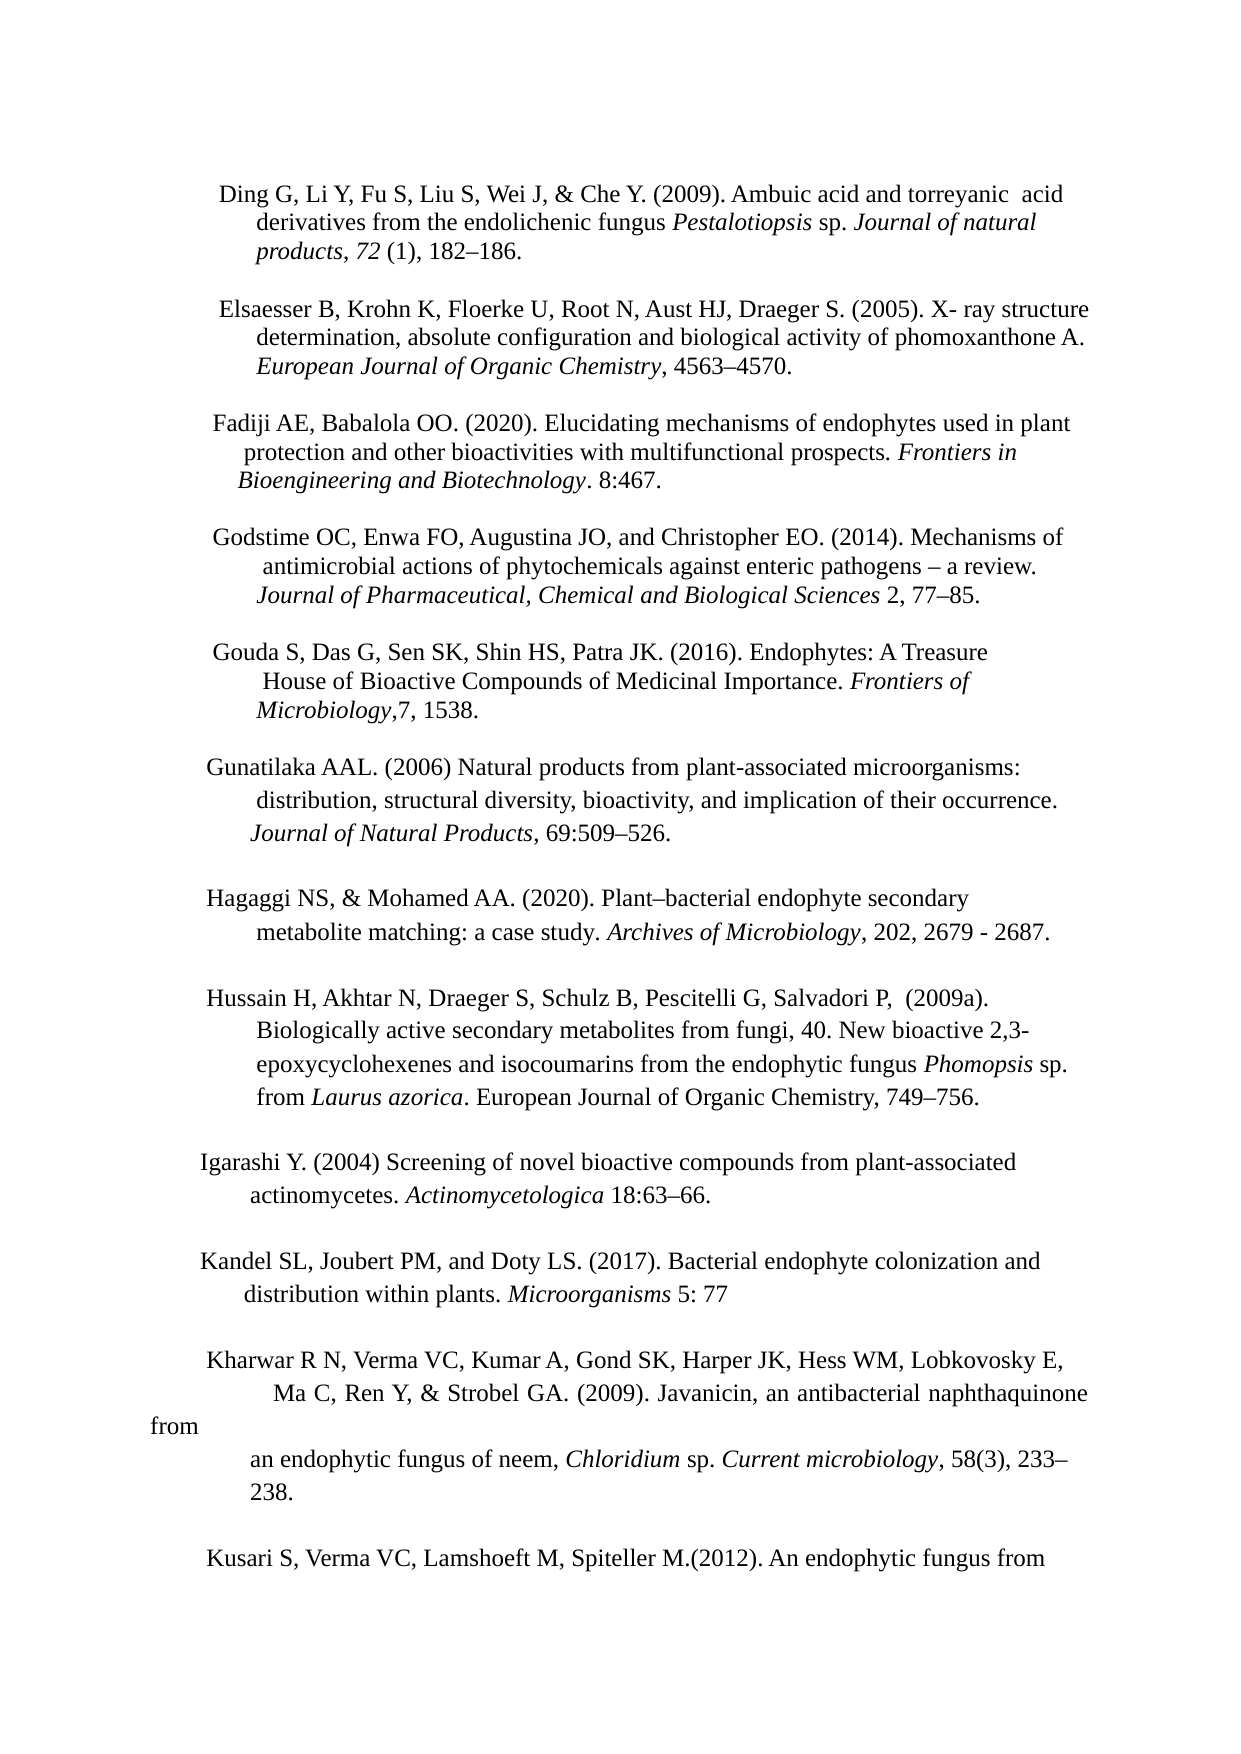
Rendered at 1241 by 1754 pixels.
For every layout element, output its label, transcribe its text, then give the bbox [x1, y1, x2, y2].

text an endophytic fungus of neem, Chloridium sp. Current microbiology, 58(3), 233– [150, 1444, 1090, 1473]
text products, 72 (1), 182–186. [150, 236, 1090, 265]
text Kusari S, Verma VC, Lamshoeft M, Spiteller M.(2012). An endophytic fungus from [150, 1543, 1090, 1572]
text Journal of Natural Products, 69:509–526. [150, 818, 1090, 847]
text actinomycetes. Actinomycetologica 18:63–66. [150, 1180, 1090, 1209]
text Godstime OC, Enwa FO, Augustina JO, and Christopher EO. (2014). Mechanisms of [150, 522, 1090, 551]
text Microbiology,7, 1538. [150, 695, 1090, 723]
text antimicrobial actions of phytochemicals against enteric pathogens – a review. [150, 551, 1090, 580]
text distribution within plants. Microorganisms 5: 77 [150, 1279, 1090, 1308]
text epoxycyclohexenes and isocoumarins from the endophytic fungus Phomopsis sp. [150, 1049, 1090, 1077]
text Ma C, Ren Y, & Strobel GA. (2009). Javanicin, an antibacterial naphthaquinone from [150, 1378, 1090, 1440]
text Biologically active secondary metabolites from fungi, 40. New bioactive 2,3- [150, 1016, 1090, 1044]
text European Journal of Organic Chemistry, 4563–4570. [150, 351, 1090, 380]
text Gunatilaka AAL. (2006) Natural products from plant-associated microorganisms: [150, 752, 1090, 781]
text Gouda S, Das G, Sen SK, Shin HS, Patra JK. (2016). Endophytes: A Treasure [150, 637, 1090, 666]
text determination, absolute configuration and biological activity of phomoxanthone A. [150, 322, 1090, 351]
text Fadiji AE, Babalola OO. (2020). Elucidating mechanisms of endophytes used in plant [150, 408, 1090, 437]
text Hagaggi NS, & Mohamed AA. (2020). Plant–bacterial endophyte secondary [150, 883, 1090, 912]
text Ding G, Li Y, Fu S, Liu S, Wei J, & Che Y. (2009). Ambuic acid and torreyanic acid [150, 179, 1090, 207]
text protection and other bioactivities with multifunctional prospects. Frontiers in [150, 437, 1090, 466]
text metabolite matching: a case study. Archives of Microbiology, 202, 2679 - 2687. [150, 917, 1090, 945]
text Hussain H, Akhtar N, Draeger S, Schulz B, Pescitelli G, Salvadori P, (2009a). [150, 983, 1090, 1011]
text distribution, structural diversity, bioactivity, and implication of their occurrence. [150, 785, 1090, 814]
text Elsaesser B, Krohn K, Floerke U, Root N, Aust HJ, Draeger S. (2005). X- ray structure [150, 294, 1090, 322]
text derivatives from the endolichenic fungus Pestalotiopsis sp. Journal of natural [150, 207, 1090, 236]
text Igarashi Y. (2004) Screening of novel bioactive compounds from plant-associated [150, 1147, 1090, 1176]
text Journal of Pharmaceutical, Chemical and Biological Sciences 2, 77–85. [150, 580, 1090, 608]
text from Laurus azorica. European Journal of Organic Chemistry, 749–756. [150, 1082, 1090, 1110]
text House of Bioactive Compounds of Medicinal Importance. Frontiers of [150, 666, 1090, 695]
text Kharwar R N, Verma VC, Kumar A, Gond SK, Harper JK, Hess WM, Lobkovosky E, [150, 1345, 1090, 1374]
text Bioengineering and Biotechnology. 8:467. [150, 466, 1090, 494]
text Kandel SL, Joubert PM, and Doty LS. (2017). Bacterial endophyte colonization and [150, 1246, 1090, 1275]
text 238. [150, 1477, 1090, 1506]
